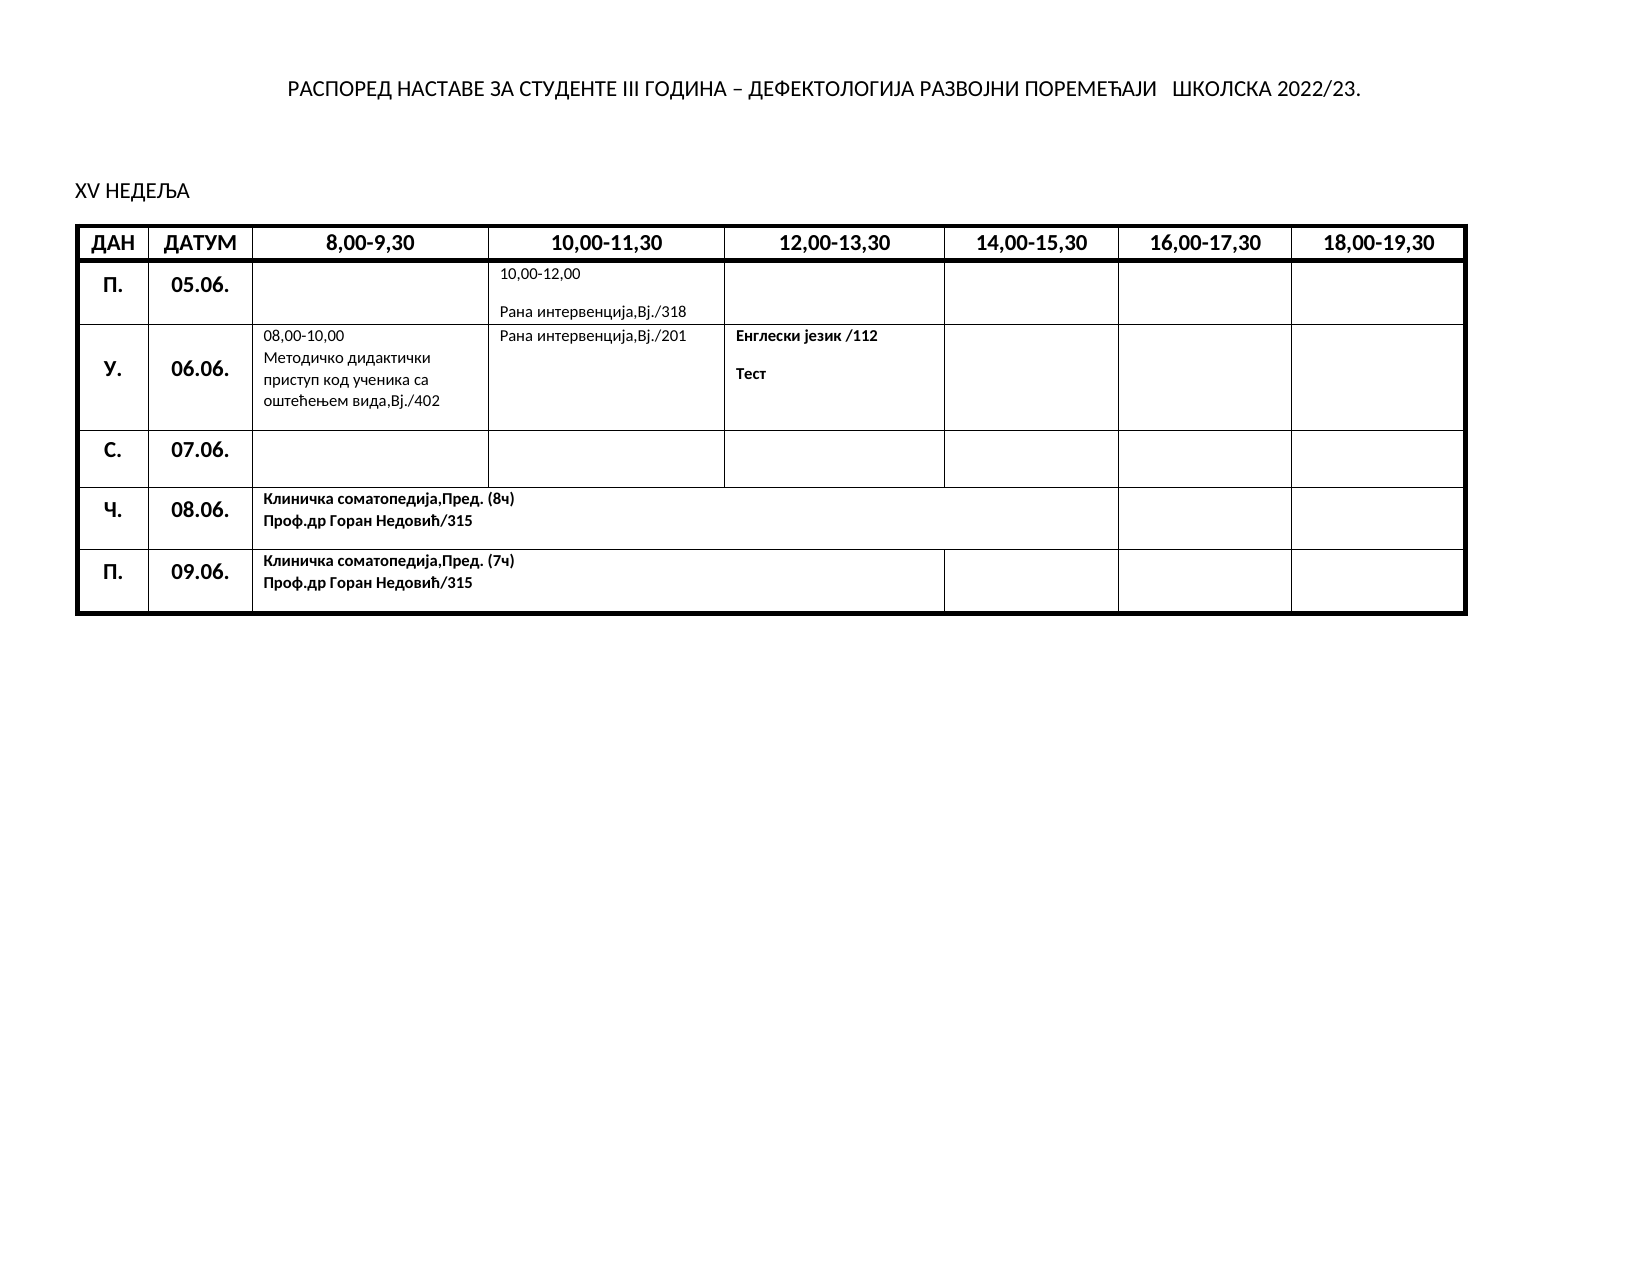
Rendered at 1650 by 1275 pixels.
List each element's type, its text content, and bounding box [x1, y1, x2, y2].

table_header ДАН [80, 228, 148, 258]
table_cell [1119, 550, 1291, 611]
table_cell 05.06. [149, 263, 252, 324]
table_header 10,00-11,30 [489, 228, 724, 258]
table_cell П. [80, 550, 148, 611]
table_cell [945, 550, 1118, 611]
table_cell [945, 325, 1118, 430]
table_cell [1292, 325, 1463, 430]
table_cell У. [80, 325, 148, 430]
table_cell 09.06. [149, 550, 252, 611]
table_cell Ч. [80, 488, 148, 549]
text XV НЕДЕЉА [75, 177, 1575, 205]
table_cell [253, 263, 488, 324]
table_header ДАТУМ [149, 228, 252, 258]
table_cell Клиничка соматопедија,Пред. (7ч) Проф.др Горан Недовић/315 [253, 550, 944, 611]
table_cell [1119, 325, 1291, 430]
table_cell С. [80, 431, 148, 487]
table_cell [1119, 431, 1291, 487]
table_cell [725, 431, 944, 487]
table_header 12,00-13,30 [725, 228, 944, 258]
table_cell Клиничка соматопедија,Пред. (8ч) Проф.др Горан Недовић/315 [253, 488, 1118, 549]
table_cell 06.06. [149, 325, 252, 430]
table_header 18,00-19,30 [1292, 228, 1463, 258]
table_cell [1119, 263, 1291, 324]
table_cell Рана интервенција,Вј./201 [489, 325, 724, 430]
table_cell 08,00-10,00 Методичко дидактички приступ код ученика са оштећењем вида,Вј./402 [253, 325, 488, 430]
table_cell [1292, 263, 1463, 324]
table_cell [253, 431, 488, 487]
table_cell 10,00-12,00 Рана интервенција,Вј./318 [489, 263, 724, 324]
table_cell [1292, 550, 1463, 611]
table_cell [1119, 488, 1291, 549]
table_cell Енглески језик /112 Тест [725, 325, 944, 430]
table_cell [945, 431, 1118, 487]
table_cell [1292, 488, 1463, 549]
table_cell [725, 263, 944, 324]
table_cell [945, 263, 1118, 324]
table_cell П. [80, 263, 148, 324]
table_cell [1292, 431, 1463, 487]
table_header 16,00-17,30 [1119, 228, 1291, 258]
table_header 14,00-15,30 [945, 228, 1118, 258]
table_cell 08.06. [149, 488, 252, 549]
table_cell 07.06. [149, 431, 252, 487]
table_cell [489, 431, 724, 487]
table_header 8,00-9,30 [253, 228, 488, 258]
